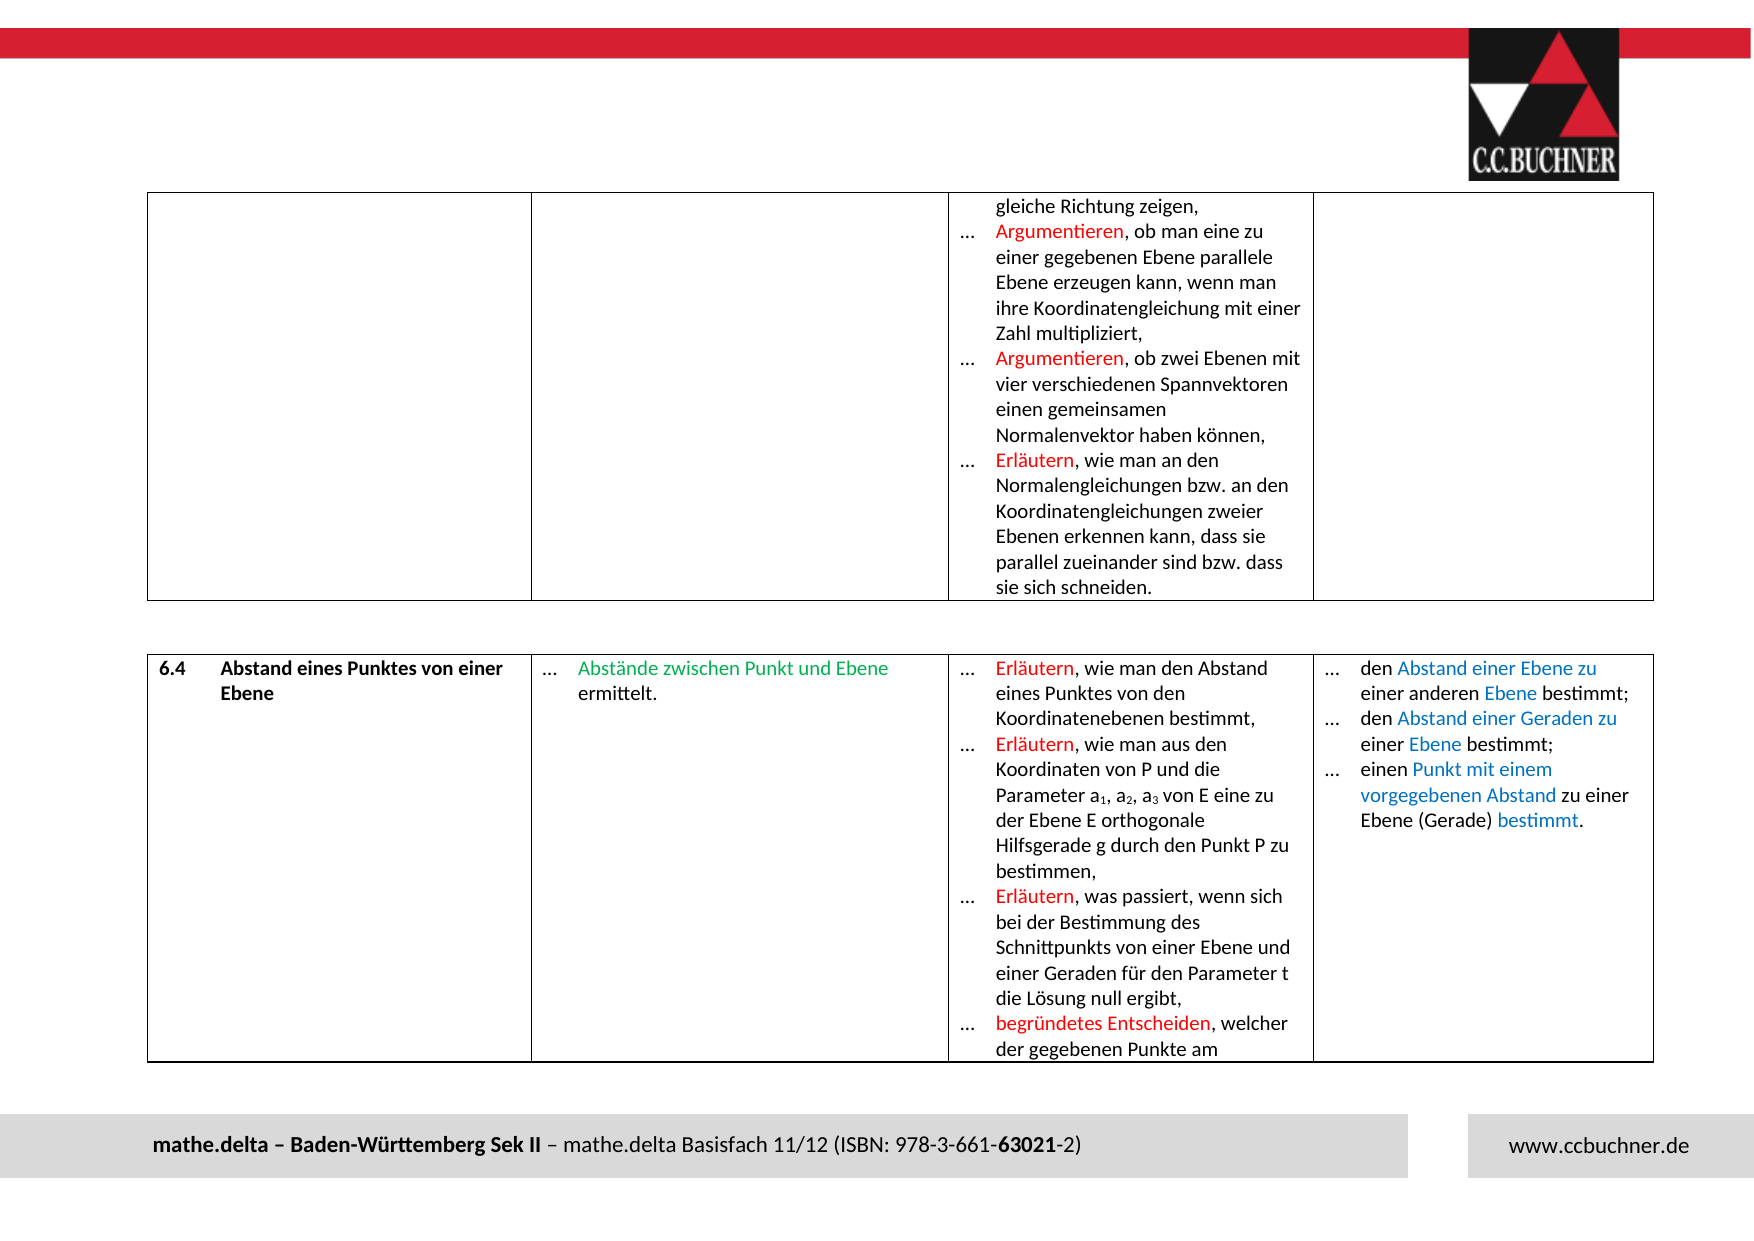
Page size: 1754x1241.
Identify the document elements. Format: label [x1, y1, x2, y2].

table_header [532, 193, 948, 600]
table_header [532, 655, 948, 1061]
table_header [1314, 655, 1653, 1061]
table_header [148, 655, 531, 1061]
table_header [949, 193, 1313, 600]
table_header [148, 193, 531, 600]
table_header [1314, 193, 1653, 600]
table_header [949, 655, 1313, 1061]
